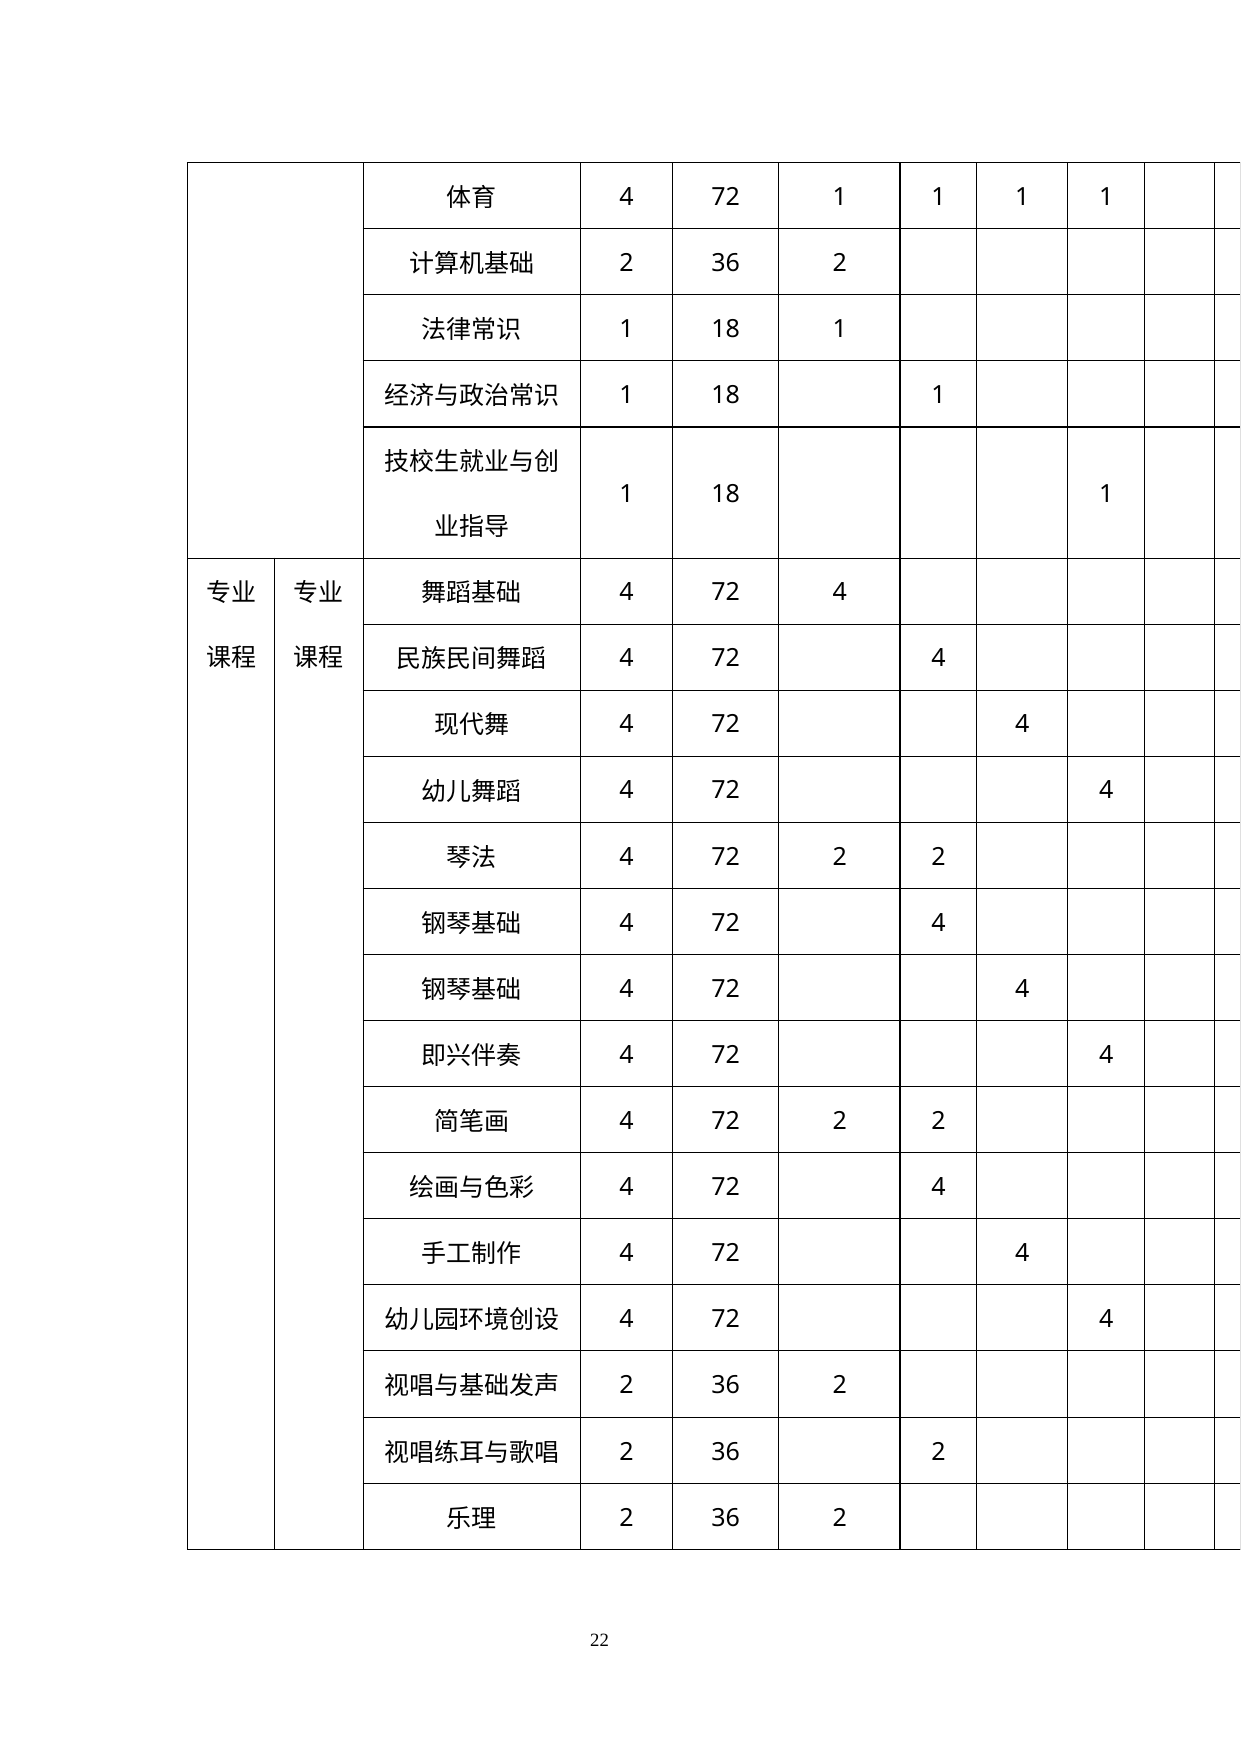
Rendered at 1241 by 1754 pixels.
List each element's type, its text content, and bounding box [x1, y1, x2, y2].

table_cell 绘画与色彩 [364, 1153, 580, 1218]
table_cell [1145, 1087, 1214, 1152]
table_cell 2 [779, 1484, 899, 1549]
table_cell 72 [673, 823, 778, 888]
table_cell 钢琴基础 [364, 889, 580, 954]
table_cell [779, 1418, 899, 1483]
table_cell [1215, 1153, 1240, 1218]
table_cell [1068, 361, 1144, 426]
table_cell 4 [581, 691, 672, 756]
table_cell 1 [1068, 163, 1144, 228]
table_cell [779, 1021, 899, 1086]
table_cell [1215, 1087, 1240, 1152]
table_cell [1145, 625, 1214, 689]
table_cell 2 [581, 1418, 672, 1483]
table_cell 4 [901, 889, 976, 954]
table_cell [977, 823, 1067, 888]
table_cell [977, 625, 1067, 689]
table_cell 幼儿园环境创设 [364, 1285, 580, 1350]
table_cell [779, 361, 899, 426]
table_cell [779, 1285, 899, 1350]
table_cell 琴法 [364, 823, 580, 888]
table_cell [1215, 295, 1240, 360]
table_cell 2 [779, 229, 899, 294]
table_cell 2 [779, 1351, 899, 1417]
table_cell [901, 1351, 976, 1417]
table_cell [1145, 757, 1214, 822]
table_cell 专业课程 [275, 559, 363, 1549]
table_cell 4 [977, 1219, 1067, 1284]
table_cell 简笔画 [364, 1087, 580, 1152]
table_cell [779, 1219, 899, 1284]
table_cell [977, 295, 1067, 360]
table_cell 体育 [364, 163, 580, 228]
table_cell [1068, 889, 1144, 954]
table_cell 2 [581, 1484, 672, 1549]
table_cell 4 [581, 1219, 672, 1284]
table_cell [1068, 559, 1144, 623]
table_cell [779, 691, 899, 756]
table_cell 视唱练耳与歌唱 [364, 1418, 580, 1483]
table_cell 18 [673, 361, 778, 426]
table_cell [1145, 889, 1214, 954]
table_cell 4 [581, 163, 672, 228]
table_cell 4 [581, 559, 672, 623]
table_cell [977, 1418, 1067, 1483]
table_cell [977, 1351, 1067, 1417]
table_cell [977, 1153, 1067, 1218]
table_cell 计算机基础 [364, 229, 580, 294]
table_cell [1215, 889, 1240, 954]
table_cell 1 [901, 163, 976, 228]
table_cell 72 [673, 1087, 778, 1152]
table_cell [1068, 691, 1144, 756]
table_cell 4 [1068, 757, 1144, 822]
table_cell [1145, 1351, 1214, 1417]
table_cell 72 [673, 1219, 778, 1284]
table_cell [1145, 163, 1214, 228]
table_cell [1145, 1021, 1214, 1086]
table_cell [1068, 1153, 1144, 1218]
table_cell 4 [581, 757, 672, 822]
table_cell 72 [673, 889, 778, 954]
table_cell [1215, 428, 1240, 557]
table_cell [1068, 295, 1144, 360]
table_cell [1145, 1484, 1214, 1549]
table_cell 72 [673, 1285, 778, 1350]
table_cell [1068, 229, 1144, 294]
table_cell 2 [779, 1087, 899, 1152]
table_cell [977, 757, 1067, 822]
table_cell [1215, 1021, 1240, 1086]
table_cell [1215, 955, 1240, 1020]
table_cell 现代舞 [364, 691, 580, 756]
table_cell [977, 1484, 1067, 1549]
table_cell [1145, 955, 1214, 1020]
table_cell [1068, 955, 1144, 1020]
table_cell 36 [673, 1484, 778, 1549]
table_cell 4 [1068, 1021, 1144, 1086]
table_cell [901, 428, 976, 557]
table_cell [1145, 229, 1214, 294]
table_cell 4 [581, 625, 672, 689]
table_cell 36 [673, 1418, 778, 1483]
table_cell 72 [673, 757, 778, 822]
table_cell [1068, 1418, 1144, 1483]
table_cell [779, 428, 899, 557]
table_cell [901, 1219, 976, 1284]
table_cell [1145, 1219, 1214, 1284]
table_cell 2 [901, 823, 976, 888]
table_cell 36 [673, 1351, 778, 1417]
table_cell [1068, 625, 1144, 689]
table_cell [1145, 1418, 1214, 1483]
table_cell [901, 559, 976, 623]
table_cell 即兴伴奏 [364, 1021, 580, 1086]
table_cell [1145, 1153, 1214, 1218]
table_cell [901, 295, 976, 360]
table_cell [901, 757, 976, 822]
table_cell [977, 1087, 1067, 1152]
table_cell [1215, 1418, 1240, 1483]
table_cell 72 [673, 1021, 778, 1086]
table_cell 4 [779, 559, 899, 623]
table_cell 视唱与基础发声 [364, 1351, 580, 1417]
table_cell 1 [901, 361, 976, 426]
table_cell [779, 757, 899, 822]
table_cell [1215, 1285, 1240, 1350]
table_cell [1215, 691, 1240, 756]
table_cell [1215, 361, 1240, 426]
table_cell [901, 1484, 976, 1549]
table_cell [1145, 559, 1214, 623]
table_cell [779, 889, 899, 954]
table_cell 4 [581, 1153, 672, 1218]
table_cell 72 [673, 559, 778, 623]
table_cell 2 [581, 1351, 672, 1417]
table_cell 技校生就业与创业指导 [364, 428, 580, 557]
table_cell 2 [901, 1087, 976, 1152]
table_cell 1 [779, 295, 899, 360]
table_cell [1145, 1285, 1214, 1350]
table_cell 4 [581, 955, 672, 1020]
table_cell 经济与政治常识 [364, 361, 580, 426]
table_cell 4 [977, 691, 1067, 756]
table_cell 4 [581, 1021, 672, 1086]
table_cell 72 [673, 1153, 778, 1218]
table_cell [977, 361, 1067, 426]
table_cell 专业课程 [188, 559, 274, 1549]
table_cell [1068, 1484, 1144, 1549]
table_cell 1 [779, 163, 899, 228]
table_cell 4 [901, 625, 976, 689]
table_cell 4 [977, 955, 1067, 1020]
table_cell [901, 955, 976, 1020]
table_cell 民族民间舞蹈 [364, 625, 580, 689]
table_cell 4 [581, 1087, 672, 1152]
table_cell 72 [673, 955, 778, 1020]
table_cell [1215, 559, 1240, 623]
table_cell 36 [673, 229, 778, 294]
table_cell 1 [581, 361, 672, 426]
table_cell 18 [673, 295, 778, 360]
table_cell 2 [779, 823, 899, 888]
table_cell [1145, 361, 1214, 426]
table_cell 乐理 [364, 1484, 580, 1549]
table_cell 4 [581, 823, 672, 888]
table_cell 幼儿舞蹈 [364, 757, 580, 822]
table_cell 18 [673, 428, 778, 557]
table_cell [1215, 229, 1240, 294]
table_cell [901, 229, 976, 294]
table_cell [1215, 163, 1240, 228]
table_cell [1215, 1219, 1240, 1284]
table_cell [977, 229, 1067, 294]
table_cell [1068, 823, 1144, 888]
table_cell 1 [581, 428, 672, 557]
table_cell [779, 955, 899, 1020]
table_cell 72 [673, 163, 778, 228]
table_cell [1215, 1351, 1240, 1417]
table_cell [1215, 757, 1240, 822]
table_cell [1215, 1484, 1240, 1549]
table_cell 2 [901, 1418, 976, 1483]
table_cell [977, 1285, 1067, 1350]
table_cell [779, 1153, 899, 1218]
table_cell [901, 691, 976, 756]
table_cell 72 [673, 625, 778, 689]
table_cell 2 [581, 229, 672, 294]
table_cell [1068, 1219, 1144, 1284]
table_cell [1145, 428, 1214, 557]
table_cell [1215, 625, 1240, 689]
table_cell [1145, 823, 1214, 888]
table_cell 钢琴基础 [364, 955, 580, 1020]
table_cell 1 [581, 295, 672, 360]
table_cell 1 [977, 163, 1067, 228]
table_cell 法律常识 [364, 295, 580, 360]
table_cell 4 [581, 1285, 672, 1350]
table_cell [1215, 823, 1240, 888]
table_cell 4 [1068, 1285, 1144, 1350]
table_cell [1145, 295, 1214, 360]
table_cell [977, 1021, 1067, 1086]
table_cell 4 [901, 1153, 976, 1218]
table_cell [977, 559, 1067, 623]
table_cell [1068, 1087, 1144, 1152]
table_cell 舞蹈基础 [364, 559, 580, 623]
table_cell [1145, 691, 1214, 756]
table_cell [1068, 1351, 1144, 1417]
table_cell [901, 1285, 976, 1350]
table_cell [977, 428, 1067, 557]
table_cell 72 [673, 691, 778, 756]
table_cell 手工制作 [364, 1219, 580, 1284]
table_cell 1 [1068, 428, 1144, 557]
table_cell [901, 1021, 976, 1086]
table_cell [977, 889, 1067, 954]
table_cell [779, 625, 899, 689]
table_cell 4 [581, 889, 672, 954]
